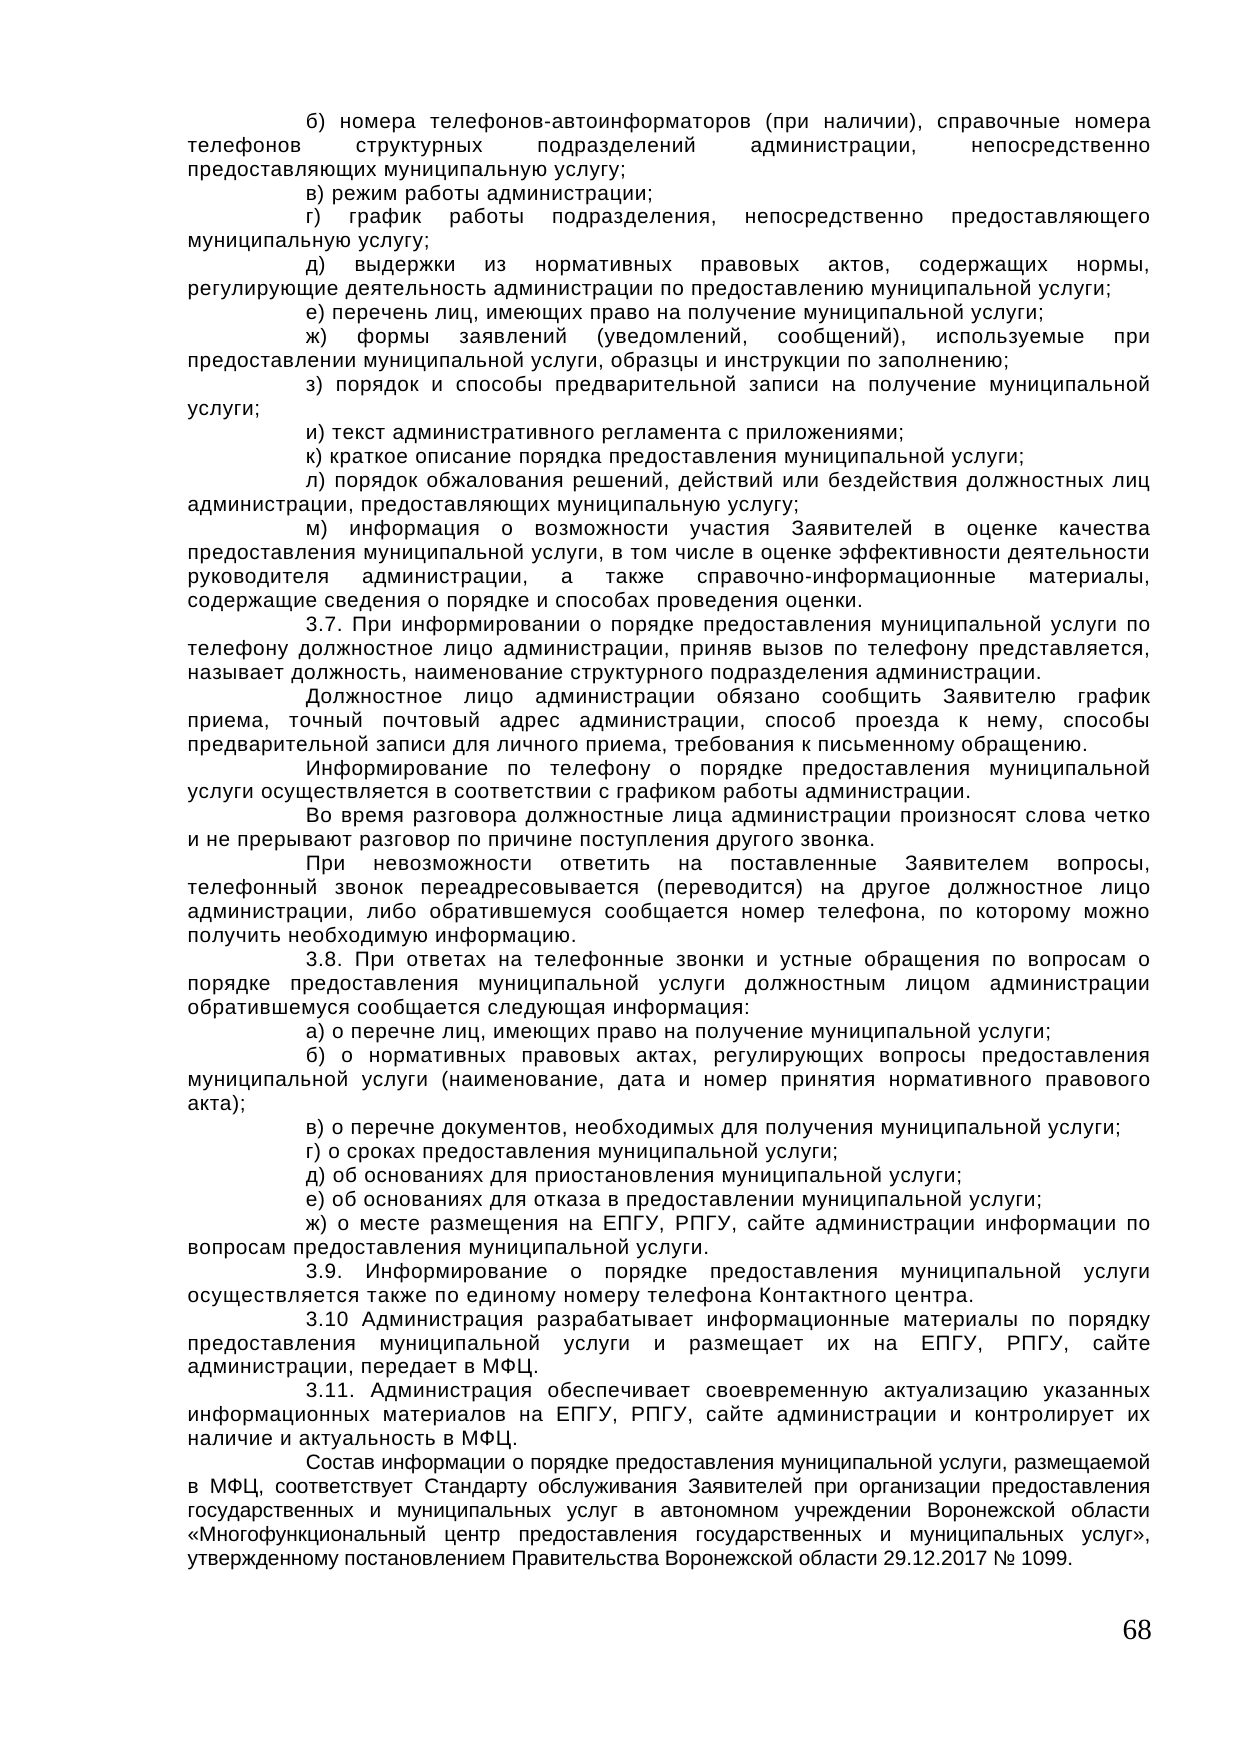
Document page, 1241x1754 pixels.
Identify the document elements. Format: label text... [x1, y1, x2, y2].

text Во время разговора должностные лица администрации произносят слова четко и не прерывают разговор по причине поступления другого звонка. [187, 803, 1151, 851]
text к) краткое описание порядка предоставления муниципальной услуги; [187, 444, 1151, 468]
text е) перечень лиц, имеющих право на получение муниципальной услуги; [187, 300, 1151, 324]
text 3.7. При информировании о порядке предоставления муниципальной услуги по телефону должностное лицо администрации, приняв вызов по телефону представляется, называет должность, наименование структурного подразделения администрации. [187, 612, 1151, 683]
text 3.10 Администрация разрабатывает информационные материалы по порядку предоставления муниципальной услуги и размещает их на ЕПГУ, РПГУ, сайте администрации, передает в МФЦ. [187, 1306, 1151, 1378]
text е) об основаниях для отказа в предоставлении муниципальной услуги; [187, 1187, 1151, 1211]
text Должностное лицо администрации обязано сообщить Заявителю график приема, точный почтовый адрес администрации, способ проезда к нему, способы предварительной записи для личного приема, требования к письменному обращению. [187, 683, 1151, 755]
text и) текст административного регламента с приложениями; [187, 420, 1151, 444]
text л) порядок обжалования решений, действий или бездействия должностных лиц администрации, предоставляющих муниципальную услугу; [187, 468, 1151, 516]
text д) выдержки из нормативных правовых актов, содержащих нормы, регулирующие деятельность администрации по предоставлению муниципальной услуги; [187, 252, 1151, 300]
text д) об основаниях для приостановления муниципальной услуги; [187, 1163, 1151, 1187]
text 3.8. При ответах на телефонные звонки и устные обращения по вопросам о порядке предоставления муниципальной услуги должностным лицом администрации обратившемуся сообщается следующая информация: [187, 947, 1151, 1019]
text з) порядок и способы предварительной записи на получение муниципальной услуги; [187, 372, 1151, 420]
text м) информация о возможности участия Заявителей в оценке качества предоставления муниципальной услуги, в том числе в оценке эффективности деятельности руководителя администрации, а также справочно-информационные материалы, содержащие сведения о порядке и способах проведения оценки. [187, 516, 1151, 612]
text Информирование по телефону о порядке предоставления муниципальной услуги осуществляется в соответствии с графиком работы администрации. [187, 755, 1151, 803]
text г) о сроках предоставления муниципальной услуги; [187, 1139, 1151, 1163]
text ж) о месте размещения на ЕПГУ, РПГУ, сайте администрации информации по вопросам предоставления муниципальной услуги. [187, 1211, 1151, 1258]
text в) о перечне документов, необходимых для получения муниципальной услуги; [187, 1115, 1151, 1139]
text б) о нормативных правовых актах, регулирующих вопросы предоставления муниципальной услуги (наименование, дата и номер принятия нормативного правового акта); [187, 1043, 1151, 1115]
text а) о перечне лиц, имеющих право на получение муниципальной услуги; [187, 1019, 1151, 1043]
text в) режим работы администрации; [187, 180, 1151, 204]
text 3.11. Администрация обеспечивает своевременную актуализацию указанных информационных материалов на ЕПГУ, РПГУ, сайте администрации и контролирует их наличие и актуальность в МФЦ. [187, 1378, 1151, 1450]
text ж) формы заявлений (уведомлений, сообщений), используемые при предоставлении муниципальной услуги, образцы и инструкции по заполнению; [187, 324, 1151, 372]
text При невозможности ответить на поставленные Заявителем вопросы, телефонный звонок переадресовывается (переводится) на другое должностное лицо администрации, либо обратившемуся сообщается номер телефона, по которому можно получить необходимую информацию. [187, 851, 1151, 947]
text 3.9. Информирование о порядке предоставления муниципальной услуги осуществляется также по единому номеру телефона Контактного центра. [187, 1258, 1151, 1306]
text Состав информации о порядке предоставления муниципальной услуги, размещаемой в МФЦ, соответствует Стандарту обслуживания Заявителей при организации предоставления государственных и муниципальных услуг в автономном учреждении Воронежской области «Многофункциональный центр предоставления государственных и муниципальных услуг», утвержденному постановлением Правительства Воронежской области 29.12.2017 № 1099. [187, 1450, 1151, 1570]
text г) график работы подразделения, непосредственно предоставляющего муниципальную услугу; [187, 204, 1151, 252]
text б) номера телефонов-автоинформаторов (при наличии), справочные номера телефонов структурных подразделений администрации, непосредственно предоставляющих муниципальную услугу; [187, 108, 1151, 180]
